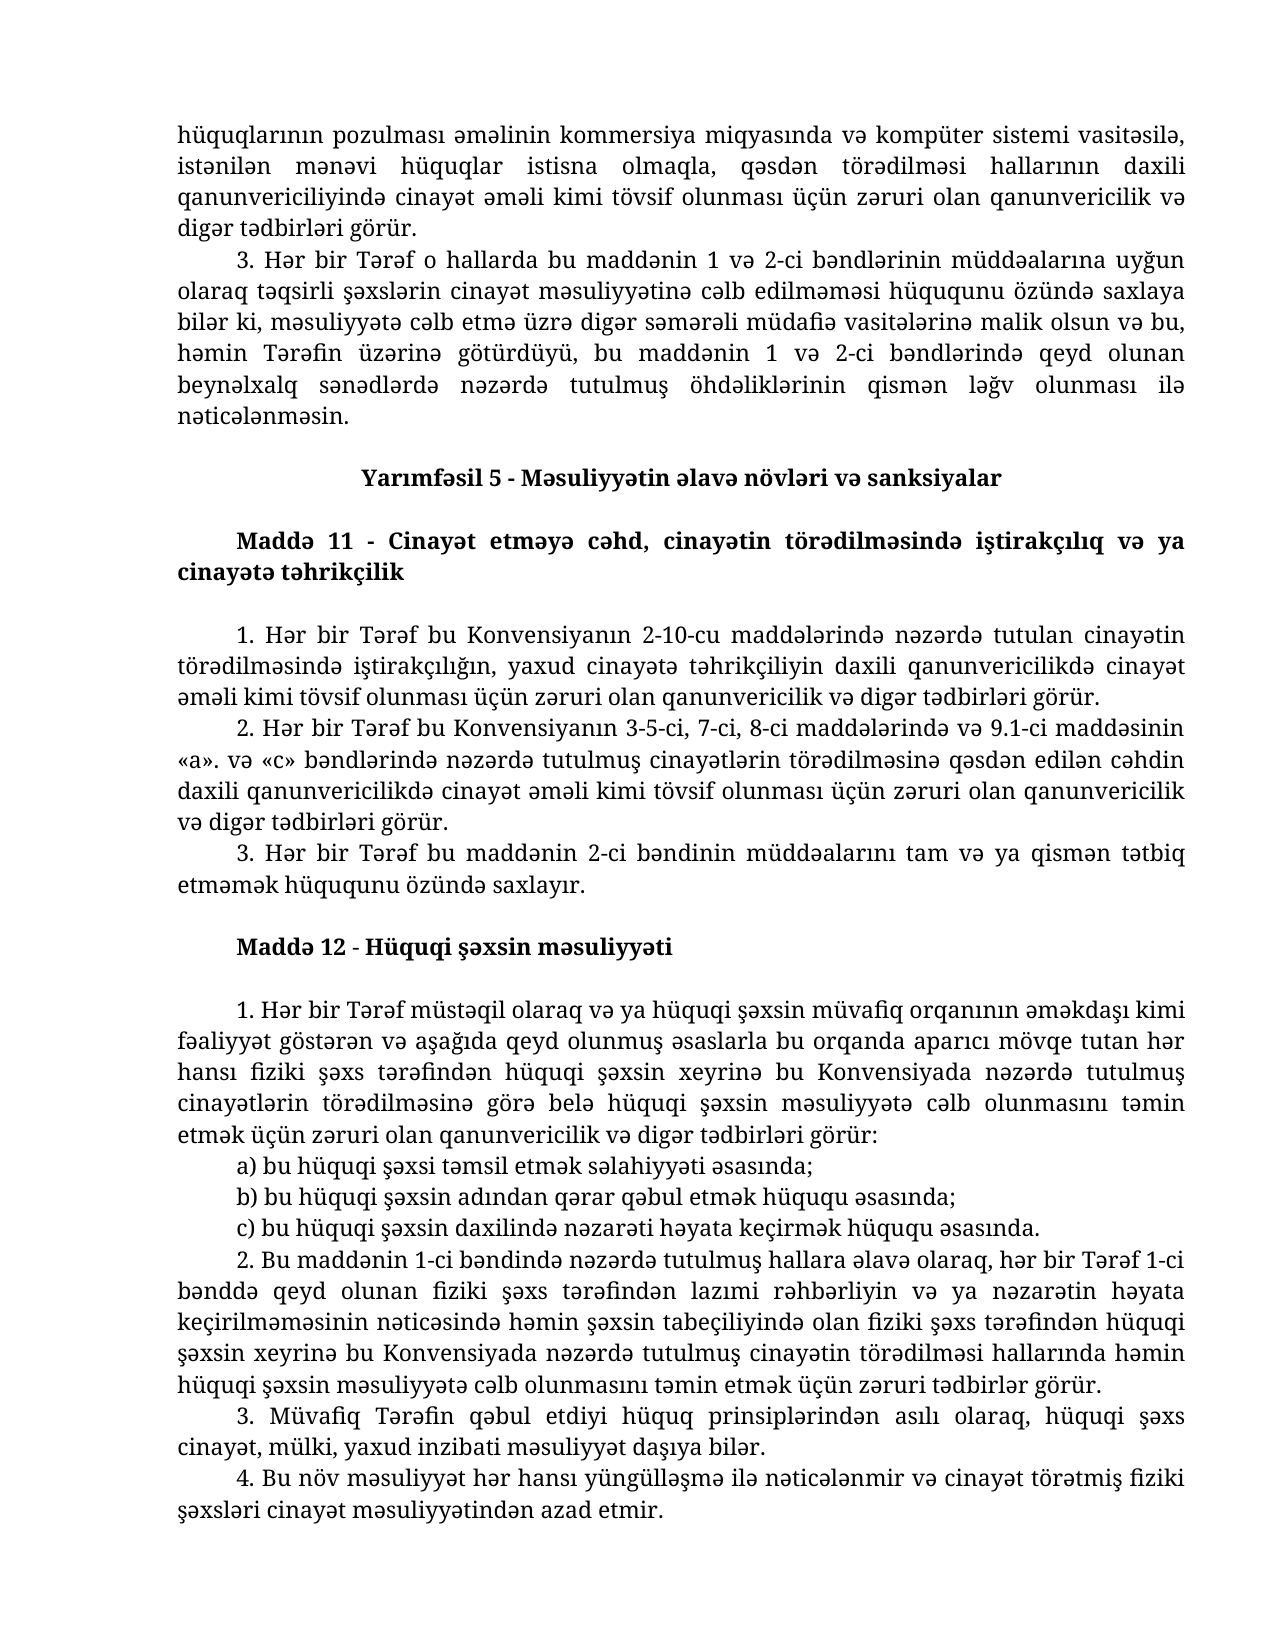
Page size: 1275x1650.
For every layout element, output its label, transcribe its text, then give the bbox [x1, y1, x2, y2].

text 3. Hər bir Tərəf o hallarda bu maddənin 1 və 2-ci bəndlərinin müddəalarına uyğun olaraq təqsirli şəxslərin cinayət məsuliyyətinə cəlb edilməməsi hüququnu özündə saxlaya bilər ki, məsuliyyətə cəlb etmə üzrə digər səmərəli müdafiə vasitələrinə malik olsun və bu, həmin Tərəfin üzərinə götürdüyü, bu maddənin 1 və 2-ci bəndlərində qeyd olunan beynəlxalq sənədlərdə nəzərdə tutulmuş öhdəliklərinin qismən ləğv olunması ilə nəticələnməsin. [177, 243, 1186, 431]
text 1. Hər bir Tərəf bu Konvensiyanın 2-10-cu maddələrində nəzərdə tutulan cinayətin törədilməsində iştirakçılığın, yaxud cinayətə təhrikçiliyin daxili qanunvericilikdə cinayət əməli kimi tövsif olunması üçün zəruri olan qanunvericilik və digər tədbirləri görür. [177, 618, 1186, 712]
text 1. Hər bir Tərəf müstəqil olaraq və ya hüquqi şəxsin müvafiq orqanının əməkdaşı kimi fəaliyyət göstərən və aşağıda qeyd olunmuş əsaslarla bu orqanda aparıcı mövqe tutan hər hansı fiziki şəxs tərəfindən hüquqi şəxsin xeyrinə bu Konvensiyada nəzərdə tutulmuş cinayətlərin törədilməsinə görə belə hüquqi şəxsin məsuliyyətə cəlb olunmasını təmin etmək üçün zəruri olan qanunvericilik və digər tədbirləri görür: [177, 993, 1186, 1150]
text 2. Bu maddənin 1-ci bəndində nəzərdə tutulmuş hallara əlavə olaraq, hər bir Tərəf 1-ci bənddə qeyd olunan fiziki şəxs tərəfindən lazımi rəhbərliyin və ya nəzarətin həyata keçirilməməsinin nəticəsində həmin şəxsin tabeçiliyində olan fiziki şəxs tərəfindən hüquqi şəxsin xeyrinə bu Konvensiyada nəzərdə tutulmuş cinayətin törədilməsi hallarında həmin hüquqi şəxsin məsuliyyətə cəlb olunmasını təmin etmək üçün zəruri tədbirlər görür. [177, 1243, 1186, 1400]
text 2. Hər bir Tərəf bu Konvensiyanın 3-5-ci, 7-ci, 8-ci maddələrində və 9.1-ci maddəsinin «a». və «c» bəndlərində nəzərdə tutulmuş cinayətlərin törədilməsinə qəsdən edilən cəhdin daxili qanunvericilikdə cinayət əməli kimi tövsif olunması üçün zəruri olan qanunvericilik və digər tədbirləri görür. [177, 712, 1186, 837]
text Maddə 11 - Cinayət etməyə cəhd, cinayətin törədilməsində iştirakçılıq və ya cinayətə təhrikçilik [177, 525, 1186, 587]
text a) bu hüquqi şəxsi təmsil etmək səlahiyyəti əsasında; [177, 1150, 1186, 1181]
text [177, 118, 1186, 243]
text b) bu hüquqi şəxsin adından qərar qəbul etmək hüququ əsasında; [177, 1181, 1186, 1212]
text 3. Hər bir Tərəf bu maddənin 2-ci bəndinin müddəalarını tam və ya qismən tətbiq etməmək hüququnu özündə saxlayır. [177, 837, 1186, 900]
text Maddə 12 - Hüquqi şəxsin məsuliyyəti [177, 931, 1186, 962]
text Yarımfəsil 5 - Məsuliyyətin əlavə növləri və sanksiyalar [177, 462, 1186, 493]
text c) bu hüquqi şəxsin daxilində nəzarəti həyata keçirmək hüququ əsasında. [177, 1212, 1186, 1243]
text 3. Müvafiq Tərəfin qəbul etdiyi hüquq prinsiplərindən asılı olaraq, hüquqi şəxs cinayət, mülki, yaxud inzibati məsuliyyət daşıya bilər. [177, 1400, 1186, 1462]
text 4. Bu növ məsuliyyət hər hansı yüngülləşmə ilə nəticələnmir və cinayət törətmiş fiziki şəxsləri cinayət məsuliyyətindən azad etmir. [177, 1462, 1186, 1525]
